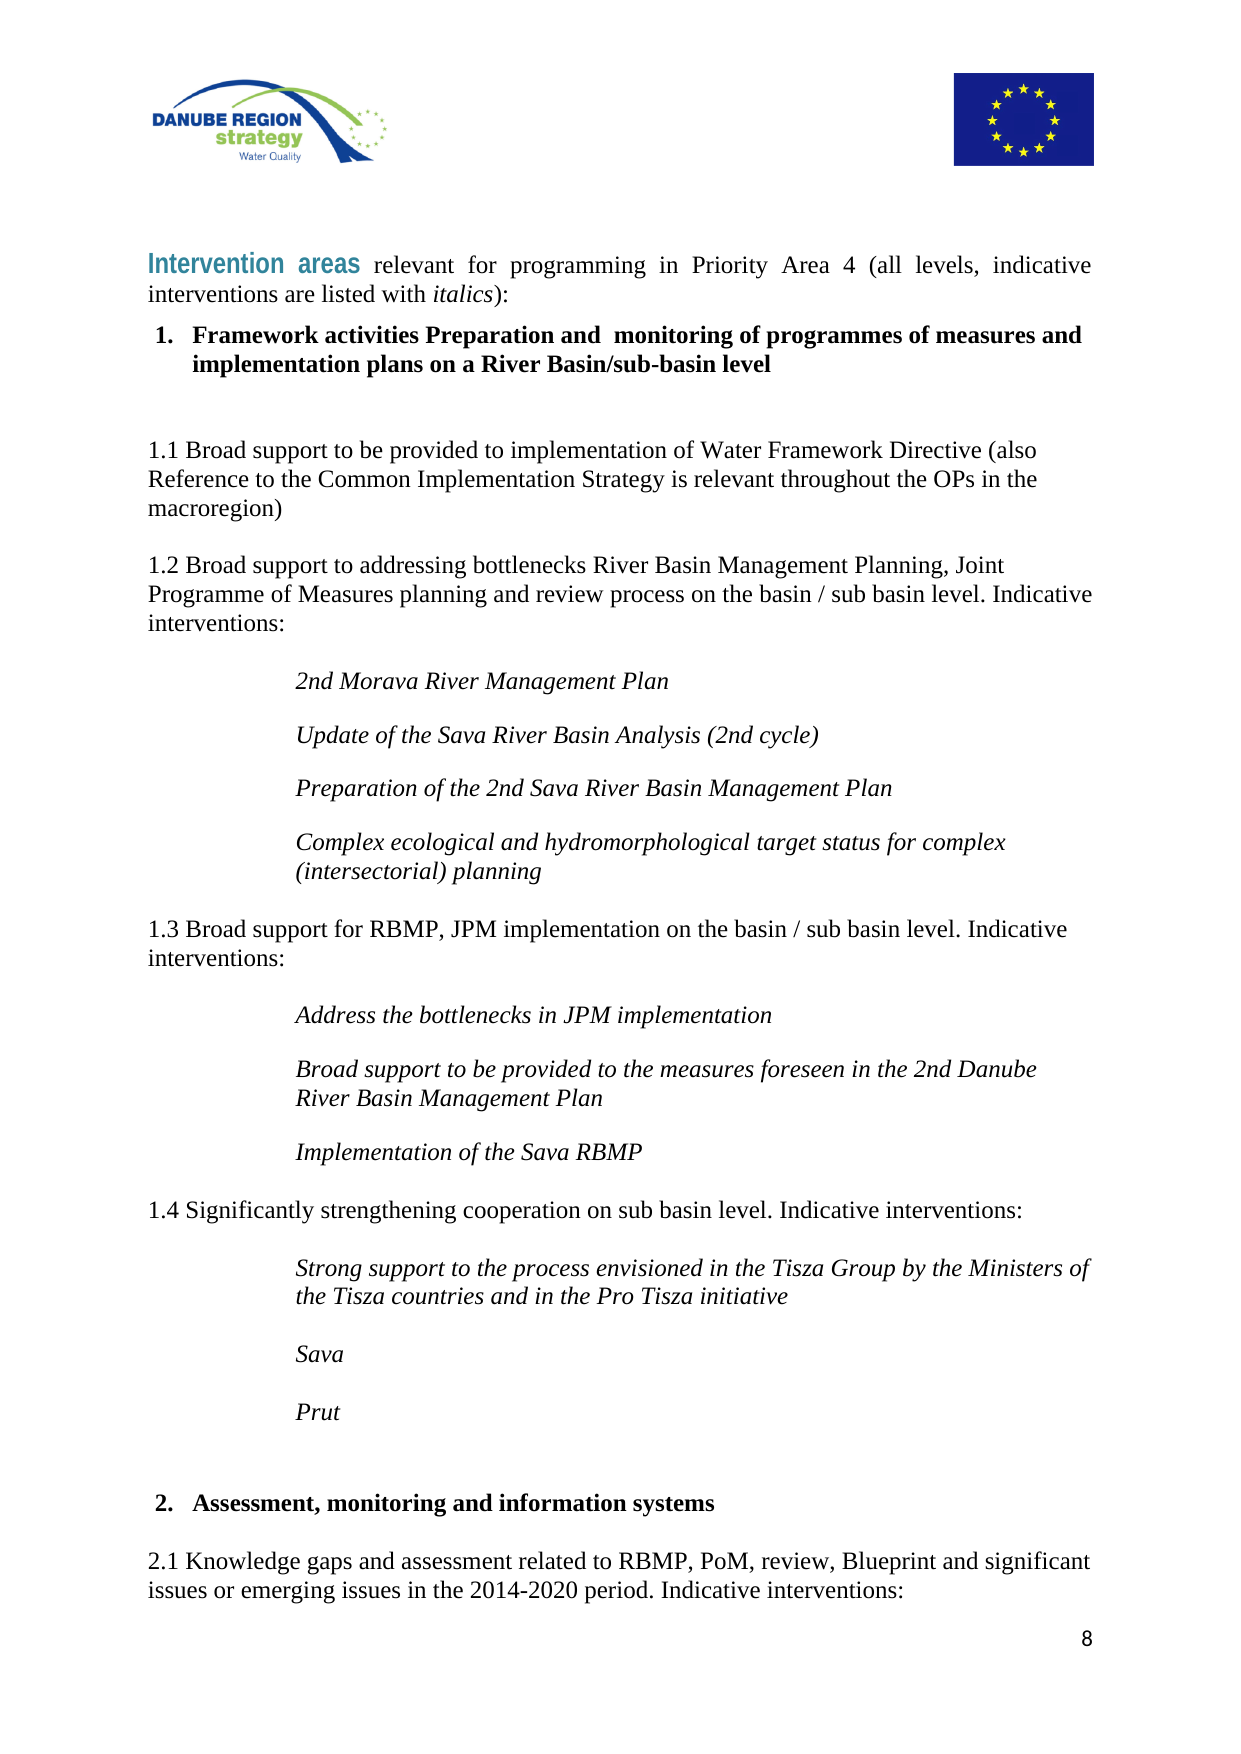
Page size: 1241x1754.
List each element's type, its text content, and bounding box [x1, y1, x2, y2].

subtitle Prut [295, 1397, 1093, 1426]
subtitle Update of the Sava River Basin Analysis (2nd cycle) [295, 720, 1093, 748]
subtitle Strong support to the process envisioned in the Tisza Group by the Ministers of the Tisza countries and in the Pro Tisza initiative [295, 1253, 1093, 1310]
picture [147, 73, 397, 169]
subtitle Preparation of the 2nd Sava River Basin Management Plan [295, 773, 1093, 802]
subtitle Implementation of the Sava RBMP [295, 1137, 1093, 1166]
text Intervention areas relevant for programming in Priority Area 4 (all levels, indicative interventions are listed with italics): [148, 246, 1093, 308]
subtitle Broad support to be provided to the measures foreseen in the 2nd Danube River Basin Management Plan [295, 1054, 1093, 1112]
subtitle Sava [295, 1339, 1093, 1368]
list Framework activities Preparation and monitoring of programmes of measures and implementation plans on a River Basin/sub-basin level [154, 321, 1093, 406]
subtitle 2nd Morava River Management Plan [295, 666, 1093, 695]
subtitle 2.1 Knowledge gaps and assessment related to RBMP, PoM, review, Blueprint and significant issues or emerging issues in the 2014-2020 period. Indicative interventions: [148, 1546, 1093, 1604]
picture [953, 73, 1094, 166]
subtitle 1.4 Significantly strengthening cooperation on sub basin level. Indicative interventions: [148, 1195, 1093, 1223]
subtitle Complex ecological and hydromorphological target status for complex (intersectorial) planning [295, 827, 1093, 885]
subtitle 1.3 Broad support for RBMP, JPM implementation on the basin / sub basin level. Indicative interventions: [148, 914, 1093, 971]
subtitle 1.1 Broad support to be provided to implementation of Water Framework Directive (also Reference to the Common Implementation Strategy is relevant throughout the OPs in the macroregion) [148, 435, 1093, 521]
subtitle Address the bottlenecks in JPM implementation [295, 1001, 1093, 1029]
subtitle Assessment, monitoring and information systems [154, 1488, 1093, 1517]
subtitle 1.2 Broad support to addressing bottlenecks River Basin Management Planning, Joint Programme of Measures planning and review process on the basin / sub basin level. Indicative interventions: [148, 551, 1093, 637]
